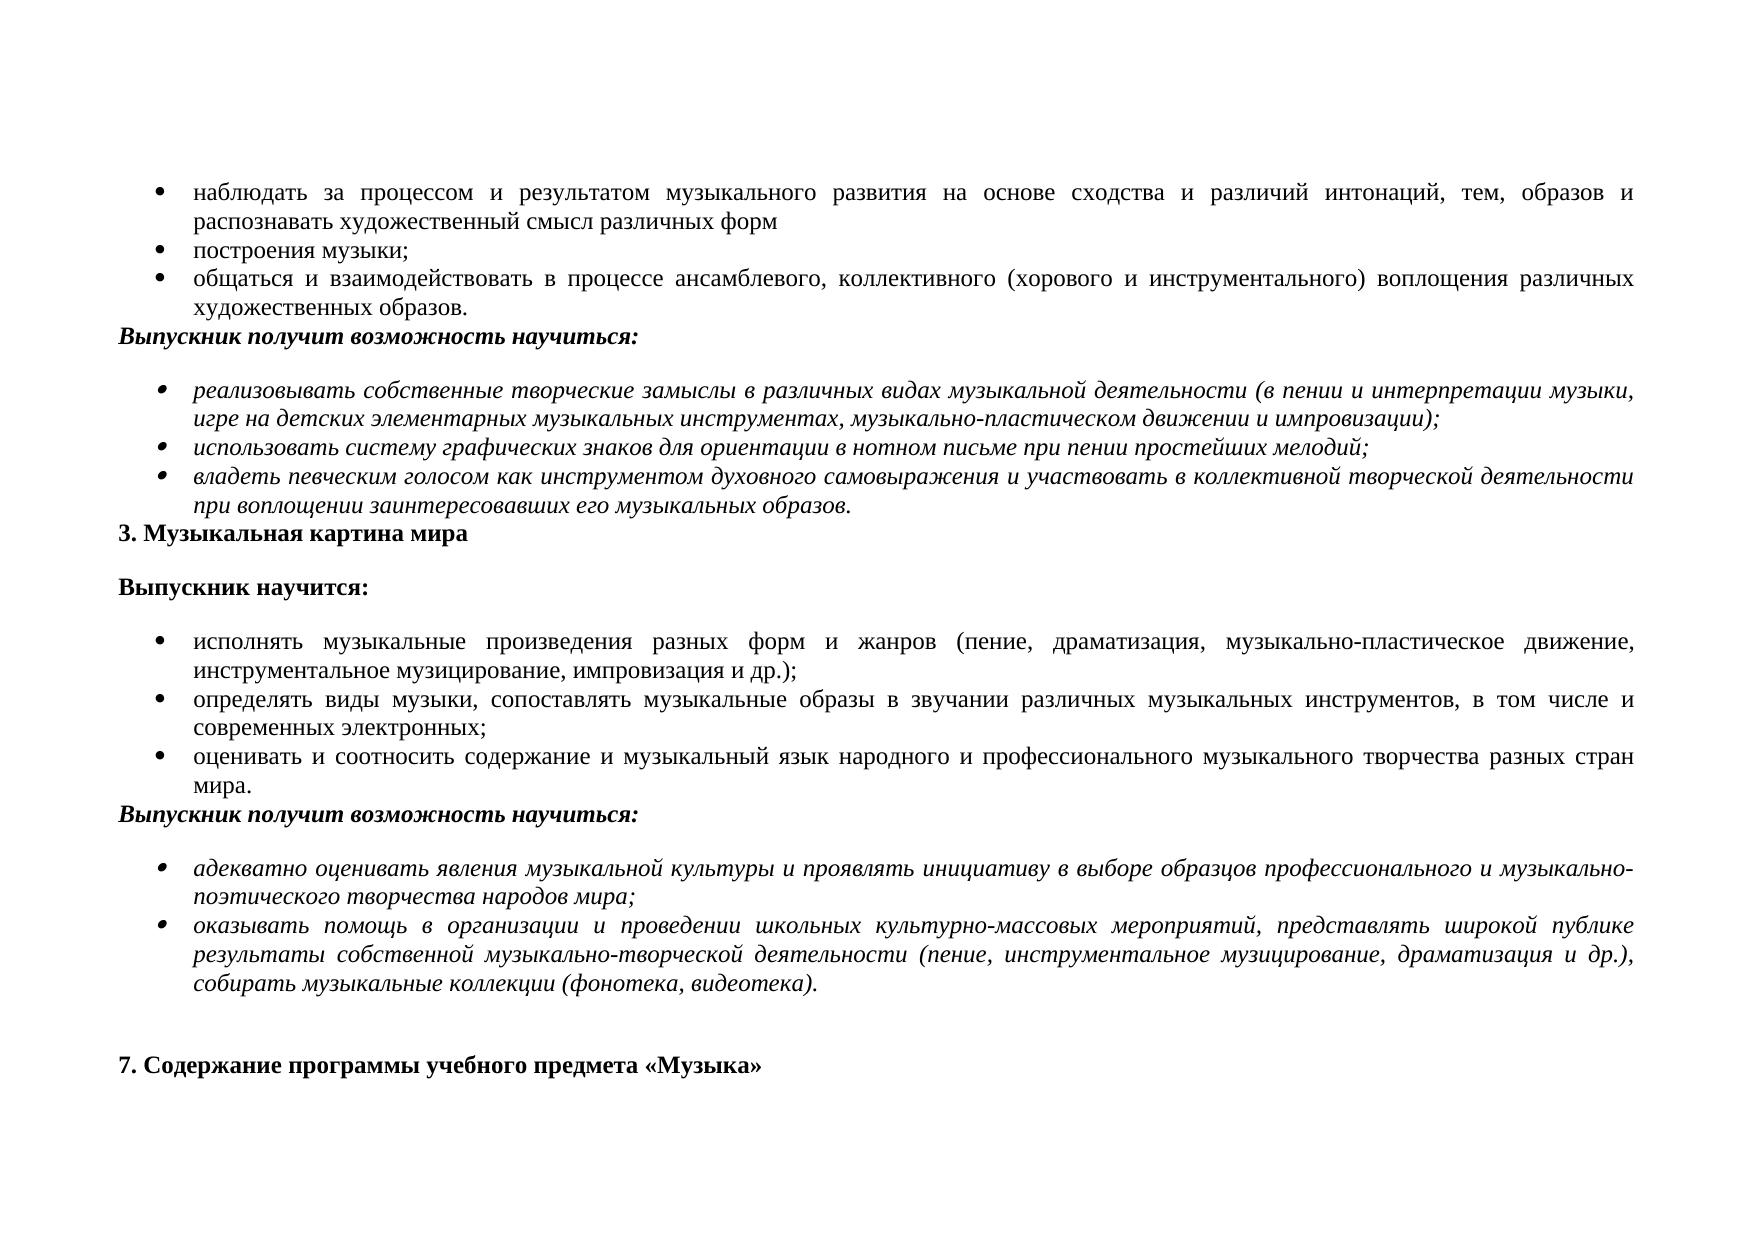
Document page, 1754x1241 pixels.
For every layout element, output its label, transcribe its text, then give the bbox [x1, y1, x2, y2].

list владеть певческим голосом как инструментом духовного самовыражения и участвовать в коллективной творческой деятельности при воплощении заинтересовавших его музыкальных образов. [156, 461, 1636, 518]
text Выпускник получит возможность научиться: [118, 799, 1636, 827]
text Выпускник научится: [118, 572, 1636, 601]
list адекватно оценивать явления музыкальной культуры и проявлять инициативу в выборе образцов профессионального и музыкально-поэтического творчества народов мира; [156, 853, 1636, 910]
list общаться и взаимодействовать в процессе ансамблевого, коллективного (хорового и инструментального) воплощения различных художественных образов. [156, 263, 1636, 321]
list использовать систему графических знаков для ориентации в нотном письме при пении простейших мелодий; [156, 432, 1636, 461]
list реализовывать собственные творческие замыслы в различных видах музыкальной деятельности (в пении и интерпретации музыки, игре на детских элементарных музыкальных инструментах, музыкально-пластическом движении и импровизации); [156, 375, 1636, 432]
list наблюдать за процессом и результатом музыкального развития на основе сходства и различий интонаций, тем, образов и распознавать художественный смысл различных форм [156, 177, 1636, 235]
list оказывать помощь в организации и проведении школьных культурно-массовых мероприятий, представлять широкой публике результаты собственной музыкально-творческой деятельности (пение, инструментальное музицирование, драматизация и др.), собирать музыкальные коллекции (фонотека, видеотека). [156, 910, 1636, 996]
text Выпускник получит возможность научиться: [118, 321, 1636, 350]
list определять виды музыки, сопоставлять музыкальные образы в звучании различных музыкальных инструментов, в том числе и современных электронных; [156, 684, 1636, 741]
list построения музыки; [156, 235, 1636, 263]
list оценивать и соотносить содержание и музыкальный язык народного и профессионального музыкального творчества разных стран мира. [156, 741, 1636, 799]
text 7. Содержание программы учебного предмета «Музыка» [118, 1050, 1636, 1079]
list исполнять музыкальные произведения разных форм и жанров (пение, драматизация, музыкально-пластическое движение, инструментальное музицирование, импровизация и др.); [156, 626, 1636, 684]
text 3. Музыкальная картина мира [118, 518, 1636, 547]
